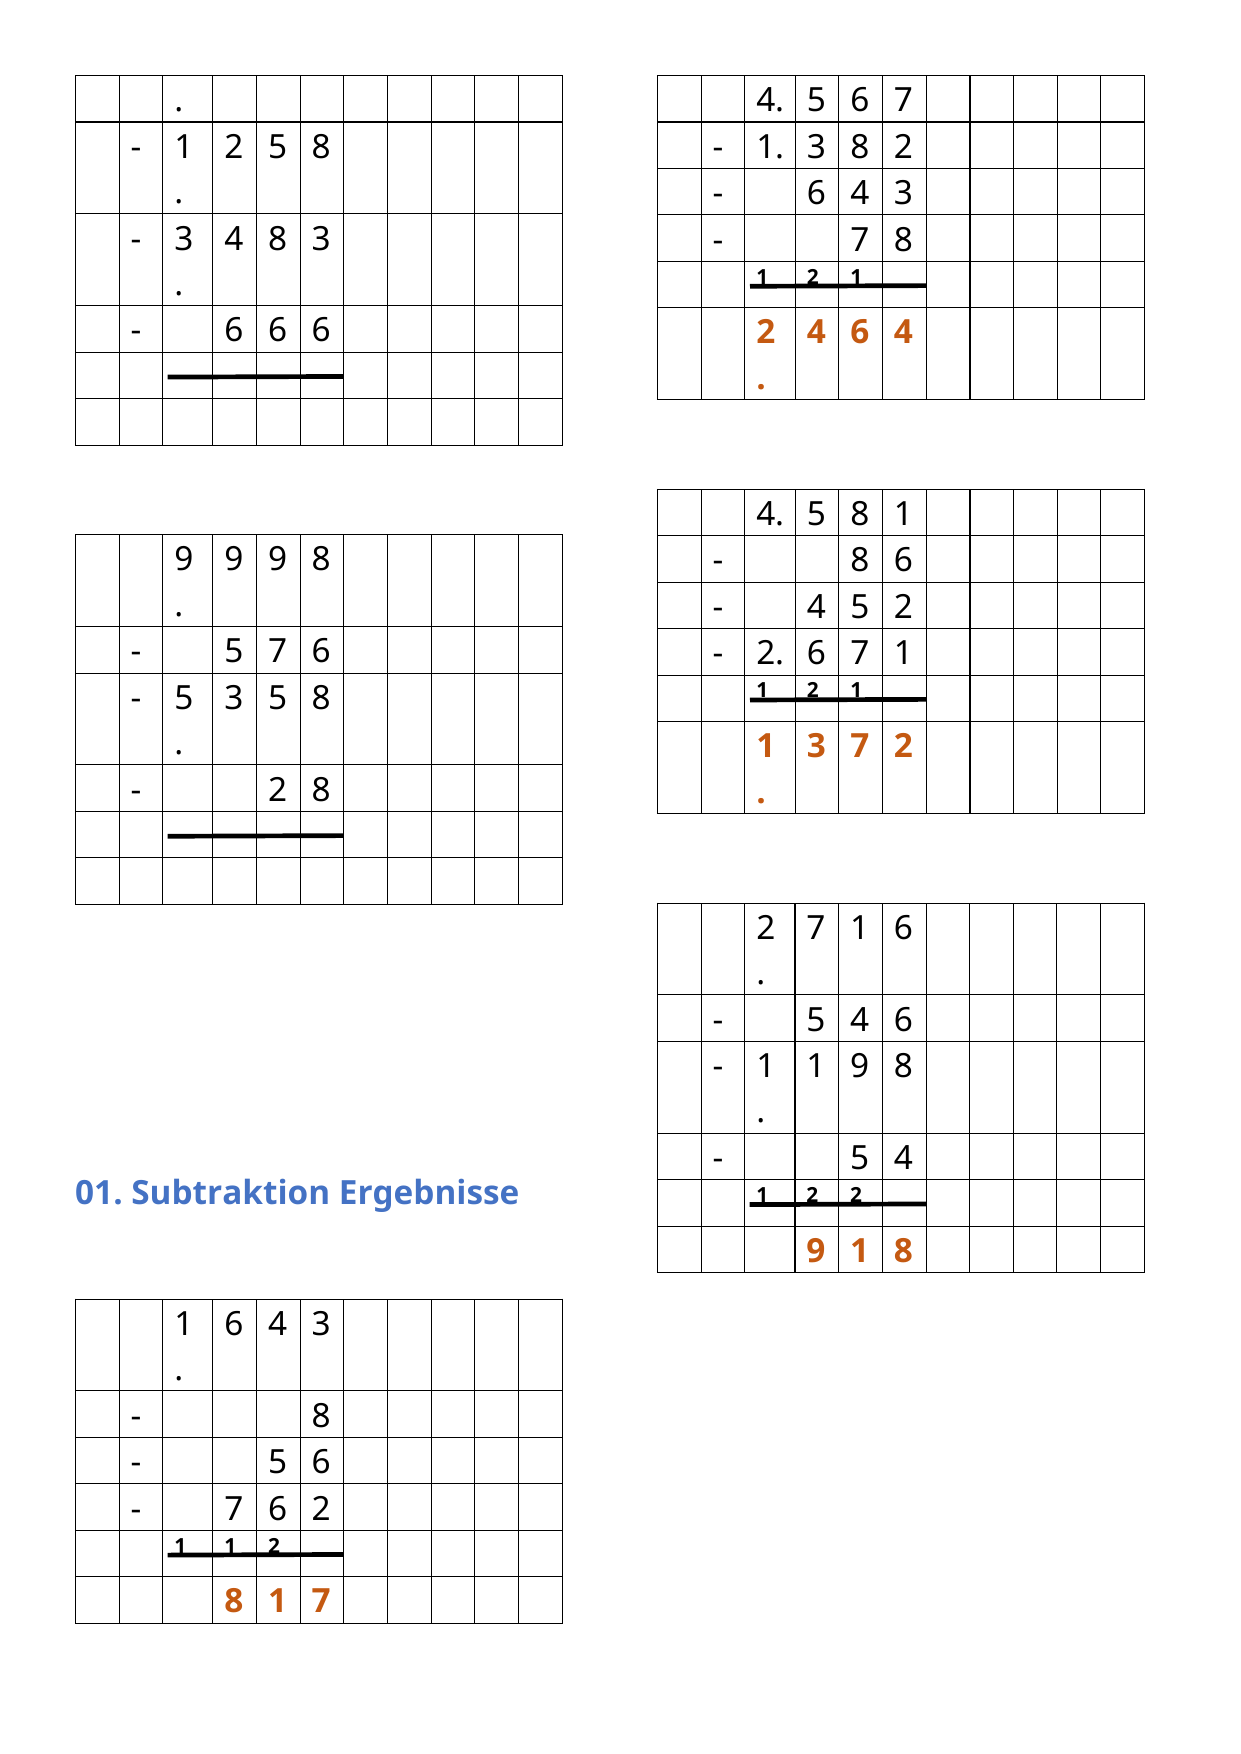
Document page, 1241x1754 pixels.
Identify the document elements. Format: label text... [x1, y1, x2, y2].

table_cell [301, 812, 343, 833]
table_cell [388, 627, 431, 672]
table_cell [702, 262, 744, 307]
table_cell 5. [163, 674, 212, 764]
table_header [432, 1300, 474, 1390]
table_header [1014, 76, 1057, 121]
table_cell [745, 215, 795, 261]
table_cell 8 [213, 1577, 256, 1623]
table_cell 1 [745, 262, 795, 307]
table_cell 1 [213, 1531, 256, 1552]
table_cell [519, 123, 562, 213]
table_cell [1014, 1134, 1056, 1179]
table_cell [1057, 1134, 1100, 1179]
table_cell [970, 1180, 1013, 1226]
table_cell - [120, 765, 162, 811]
table_cell [388, 1438, 431, 1483]
table_header [432, 535, 474, 626]
table_cell [1014, 262, 1057, 307]
table_cell [927, 536, 969, 582]
table_header [971, 490, 1013, 535]
table_cell 2 [839, 1180, 882, 1201]
table_cell 4 [839, 995, 882, 1041]
table_cell [432, 765, 474, 811]
table_cell [76, 1577, 119, 1623]
table_cell [344, 1577, 387, 1623]
table_header [1101, 904, 1144, 994]
table_cell [475, 858, 518, 904]
table_cell [658, 123, 701, 168]
table_cell 8 [301, 765, 343, 811]
table_cell [163, 627, 212, 672]
table_cell 2 [839, 1207, 882, 1226]
table_header 6 [839, 76, 882, 121]
table_cell [658, 169, 701, 214]
table_cell [519, 1391, 562, 1437]
table_header [1014, 490, 1057, 535]
table_cell 6 [301, 627, 343, 672]
table_cell [1014, 1227, 1056, 1272]
table_cell [213, 765, 256, 811]
table_header 8 [839, 490, 882, 535]
table_cell [796, 215, 838, 261]
table_cell - [120, 214, 162, 305]
table_cell 6 [257, 1484, 300, 1530]
table_cell [658, 215, 701, 261]
table_cell [76, 399, 119, 444]
table_header [1058, 490, 1100, 535]
table_cell 4 [883, 1134, 926, 1179]
table_cell 2 [301, 1484, 343, 1530]
table_cell 1 [839, 702, 882, 721]
table_cell [120, 1577, 162, 1623]
table_cell [388, 765, 431, 811]
table_cell [519, 214, 562, 305]
table_cell 4 [213, 214, 256, 305]
table_cell 2 [796, 289, 838, 307]
table_cell 2 [796, 262, 838, 283]
table_cell 1 [745, 676, 795, 721]
table_cell 7 [839, 629, 882, 674]
table_cell [76, 214, 119, 305]
table_cell [1101, 1134, 1144, 1179]
table_cell [432, 214, 474, 305]
table_cell 6 [301, 306, 343, 352]
table_cell [257, 353, 300, 374]
table_cell [927, 169, 969, 214]
table_cell [76, 765, 119, 811]
table_cell [883, 676, 926, 697]
table_cell [1057, 995, 1100, 1041]
table_cell [1058, 262, 1100, 307]
table_header [519, 76, 562, 121]
table_cell 1. [163, 123, 212, 213]
table_cell 2 [257, 765, 300, 811]
table_cell [658, 995, 701, 1041]
table_cell [745, 995, 794, 1041]
table_cell [213, 380, 256, 398]
table_cell [658, 308, 701, 399]
table_cell [1058, 308, 1100, 399]
table_cell [519, 765, 562, 811]
table_cell [1014, 169, 1057, 214]
table_cell 2 [796, 676, 838, 697]
table_cell [475, 1438, 518, 1483]
table_cell [475, 812, 518, 857]
table_cell [658, 1134, 701, 1179]
table_cell [927, 1134, 969, 1179]
table_cell [1057, 1227, 1100, 1272]
table_cell [163, 858, 212, 904]
table_cell [213, 812, 256, 833]
table_cell [1014, 123, 1057, 168]
table_header [970, 904, 1013, 994]
table_header 5 [796, 76, 838, 121]
table_cell 5 [257, 1438, 300, 1483]
table_cell - [120, 674, 162, 764]
table_cell [1101, 308, 1144, 399]
table_cell [1014, 995, 1056, 1041]
table_cell [163, 1391, 212, 1437]
table_cell [1014, 676, 1057, 721]
table_cell [745, 1134, 794, 1179]
table_cell [213, 1438, 256, 1483]
table_cell 7 [213, 1484, 256, 1530]
table_header 7 [883, 76, 926, 121]
table_cell - [120, 306, 162, 352]
table_cell [1101, 676, 1144, 721]
table_cell 1 [213, 1558, 256, 1576]
table_cell 1 [839, 262, 882, 283]
table_cell [927, 1227, 969, 1272]
table_cell 8 [839, 536, 882, 582]
table_cell [927, 308, 969, 399]
table_cell [475, 765, 518, 811]
table_cell [702, 308, 744, 399]
table_cell [213, 1391, 256, 1437]
table_cell [702, 722, 744, 813]
table_cell [1101, 215, 1144, 261]
table_cell [163, 399, 212, 444]
table_cell [1014, 722, 1057, 813]
table_cell [344, 858, 387, 904]
table_cell [301, 353, 343, 374]
table_header [76, 1300, 119, 1390]
table_header [658, 904, 701, 994]
table_cell [388, 399, 431, 444]
table_cell - [702, 583, 744, 628]
table_cell 1 [163, 1531, 212, 1576]
table_header 5 [796, 490, 838, 535]
table_header [658, 76, 701, 121]
table_cell [927, 995, 969, 1041]
table_cell [1101, 1227, 1144, 1272]
table_cell [927, 1042, 969, 1133]
table_cell [971, 676, 1013, 721]
table_cell 1 [257, 1577, 300, 1623]
table_cell [76, 123, 119, 213]
table_cell 2 [796, 1180, 838, 1202]
table_cell 8 [301, 1391, 343, 1437]
table_cell [1058, 123, 1100, 168]
table_cell [519, 399, 562, 444]
table_cell 8 [839, 123, 882, 168]
table_header [702, 904, 744, 994]
table_cell 5 [796, 995, 838, 1041]
table_cell [475, 1577, 518, 1623]
table_cell [432, 353, 474, 398]
table_cell 4 [839, 169, 882, 214]
table_cell 2. [745, 308, 795, 399]
table_cell 1 [839, 1227, 882, 1272]
table_cell [344, 399, 387, 444]
table_cell [388, 812, 431, 857]
table_cell 5 [257, 123, 300, 213]
table_cell [658, 629, 701, 674]
table_cell [519, 306, 562, 352]
table_cell [76, 1391, 119, 1437]
table_header [658, 490, 701, 535]
table_cell - [702, 1134, 744, 1179]
table_cell - [702, 536, 744, 582]
table_header 4 [213, 76, 256, 121]
table_header 9 [257, 535, 300, 626]
table_cell [475, 353, 518, 398]
table_cell [1101, 722, 1144, 813]
table_cell 2 [257, 1531, 300, 1552]
table_cell [163, 1438, 212, 1483]
table_header [519, 535, 562, 626]
table_cell [76, 353, 119, 398]
table_cell [344, 123, 387, 213]
table_cell 6 [796, 169, 838, 214]
table_cell [1058, 583, 1100, 628]
table_cell [519, 1438, 562, 1483]
table_cell [702, 1180, 744, 1226]
table_cell 4 [796, 583, 838, 628]
table_cell [76, 1484, 119, 1530]
table_cell [388, 858, 431, 904]
table_cell [76, 627, 119, 672]
table_cell [1014, 1180, 1056, 1226]
table_cell [257, 1391, 300, 1437]
table_cell [301, 1531, 343, 1552]
table_header [76, 76, 119, 121]
table_cell 6 [213, 306, 256, 352]
table_cell 2 [883, 583, 926, 628]
table_cell [658, 536, 701, 582]
table_cell [1101, 1042, 1144, 1133]
table_cell [257, 839, 300, 857]
table_header 1 [883, 490, 926, 535]
table_cell [883, 1180, 926, 1201]
table_cell [702, 676, 744, 721]
table_cell [213, 839, 256, 857]
table_cell [213, 858, 256, 904]
table_cell [1058, 676, 1100, 721]
table_cell 3 [796, 123, 838, 168]
table_cell [519, 1531, 562, 1576]
table_cell [475, 399, 518, 444]
table_header 6 [213, 1300, 256, 1390]
table_cell [519, 627, 562, 672]
table_cell 1. [745, 1042, 794, 1133]
table_header [120, 535, 162, 626]
table_cell 2 [796, 703, 838, 721]
table_cell [344, 306, 387, 352]
table_cell 6 [839, 308, 882, 399]
table_cell 7 [839, 722, 882, 813]
table_cell [475, 674, 518, 764]
table_cell 1 [883, 629, 926, 674]
table_cell 8 [883, 1042, 926, 1133]
table_cell [927, 1180, 969, 1226]
table_cell [301, 399, 343, 444]
table_header 4 [257, 1300, 300, 1390]
table_cell [971, 123, 1013, 168]
table_cell 5 [257, 674, 300, 764]
table_cell [519, 1577, 562, 1623]
table_cell [163, 765, 212, 811]
table_cell [344, 1484, 387, 1530]
table_header [120, 1300, 162, 1390]
table_cell [213, 399, 256, 444]
table_cell - [702, 995, 744, 1041]
table_cell [388, 1391, 431, 1437]
table_cell [388, 306, 431, 352]
table_cell 2 [883, 123, 926, 168]
table_cell [1101, 629, 1144, 674]
table_cell [927, 215, 969, 261]
table_header 8 [301, 535, 343, 626]
table_cell [76, 1531, 119, 1576]
table_cell [658, 676, 701, 721]
table_cell [1014, 1042, 1056, 1133]
table_cell - [120, 627, 162, 672]
table_cell - [120, 123, 162, 213]
table_cell 3 [883, 169, 926, 214]
table_cell 1 [796, 1042, 838, 1133]
table_cell 2 [213, 123, 256, 213]
table_cell 2. [745, 629, 795, 674]
table_cell [344, 674, 387, 764]
table_cell [519, 812, 562, 857]
table_cell [432, 674, 474, 764]
table_cell [76, 674, 119, 764]
table_cell [745, 536, 795, 582]
table_header [475, 535, 518, 626]
table_cell [1101, 536, 1144, 582]
table_cell [301, 1557, 343, 1576]
table_cell 1 [745, 1180, 794, 1226]
table_cell [1057, 1042, 1100, 1133]
table_cell 6 [257, 306, 300, 352]
table_cell [163, 1577, 212, 1623]
table_cell 1. [745, 123, 795, 168]
table_cell [257, 379, 300, 398]
table_header 3 [301, 76, 343, 121]
table_cell [1101, 1180, 1144, 1226]
table_cell [927, 676, 969, 721]
table_cell [927, 123, 969, 168]
table_cell [388, 214, 431, 305]
table_header [519, 1300, 562, 1390]
table_cell [971, 536, 1013, 582]
table_cell [796, 1134, 838, 1179]
table_cell 6 [796, 629, 838, 674]
table_cell [432, 812, 474, 857]
table_cell [745, 1227, 794, 1272]
table_cell [658, 722, 701, 813]
table_cell [658, 1180, 701, 1226]
table_cell 1 [839, 676, 882, 697]
table_cell 9 [839, 1042, 882, 1133]
table_cell 8 [257, 214, 300, 305]
table_cell [432, 1438, 474, 1483]
table_header [1057, 904, 1100, 994]
table_cell [301, 838, 343, 857]
table_cell [1101, 995, 1144, 1041]
table_cell [432, 858, 474, 904]
table_cell [971, 583, 1013, 628]
table_cell [344, 1531, 387, 1576]
table_cell 3 [213, 674, 256, 764]
table_cell [519, 1484, 562, 1530]
table_cell [432, 399, 474, 444]
table_cell 2 [796, 1207, 838, 1226]
table_cell 6 [883, 995, 926, 1041]
table_header [76, 535, 119, 626]
table_header 1. [163, 1300, 212, 1390]
table_cell [883, 1207, 926, 1226]
table_cell - [702, 215, 744, 261]
table_cell 8 [301, 123, 343, 213]
table_cell 1 [839, 289, 882, 307]
table_cell [344, 353, 387, 398]
table_cell [388, 1484, 431, 1530]
table_cell [1058, 215, 1100, 261]
table_cell [1058, 629, 1100, 674]
table_cell [1014, 308, 1057, 399]
table_header [388, 535, 431, 626]
table_cell [796, 536, 838, 582]
table_cell [1101, 169, 1144, 214]
table_cell [388, 1531, 431, 1576]
table_cell [702, 1227, 744, 1272]
table_cell [344, 765, 387, 811]
table_cell [1057, 1180, 1100, 1226]
table_cell [927, 583, 969, 628]
table_cell [519, 858, 562, 904]
table_cell [519, 353, 562, 398]
table_header [344, 76, 387, 121]
table_cell [163, 306, 212, 352]
table_header [927, 76, 969, 121]
table_cell [1014, 215, 1057, 261]
table_cell 7 [839, 215, 882, 261]
table_cell [120, 1531, 162, 1576]
table_cell [475, 1391, 518, 1437]
table_header [120, 76, 162, 121]
table_header [702, 76, 744, 121]
table_cell [971, 722, 1013, 813]
table_cell [388, 123, 431, 213]
table_cell - [120, 1484, 162, 1530]
table_header [388, 1300, 431, 1390]
table_cell 6 [883, 536, 926, 582]
table_cell [76, 1438, 119, 1483]
table_cell 8 [883, 1227, 926, 1272]
table_cell [257, 812, 300, 833]
table_cell [519, 674, 562, 764]
table_header [1101, 76, 1144, 121]
table_cell [301, 858, 343, 904]
text 01. Subtraktion Ergebnisse [75, 1169, 583, 1244]
table_cell [1014, 536, 1057, 582]
table_cell [927, 722, 969, 813]
table_header 4. [745, 490, 795, 535]
table_cell 6 [301, 1438, 343, 1483]
table_header [344, 1300, 387, 1390]
table_header [388, 76, 431, 121]
table_cell - [702, 169, 744, 214]
table_cell [658, 262, 701, 307]
table_cell [971, 262, 1013, 307]
table_header 9 [213, 535, 256, 626]
table_cell [475, 1484, 518, 1530]
table_header 9. [163, 535, 212, 626]
table_cell - [120, 1438, 162, 1483]
table_cell [658, 1227, 701, 1272]
table_cell 5 [213, 627, 256, 672]
table_cell [76, 306, 119, 352]
table_header 3 [301, 1300, 343, 1390]
table_cell 3. [163, 214, 212, 305]
table_header 6. [163, 76, 212, 121]
table_cell [927, 262, 969, 307]
table_cell [1058, 169, 1100, 214]
table_header 6 [883, 904, 926, 994]
table_cell [257, 858, 300, 904]
table_cell [120, 812, 162, 857]
table_cell [1014, 629, 1057, 674]
table_cell 3 [796, 722, 838, 813]
table_cell [658, 583, 701, 628]
table_cell [163, 353, 212, 398]
table_cell [883, 288, 926, 307]
table_cell [971, 629, 1013, 674]
table_cell [344, 1438, 387, 1483]
table_cell [883, 702, 926, 721]
table_cell [475, 627, 518, 672]
table_header 4. [745, 76, 795, 121]
table_header [475, 1300, 518, 1390]
table_cell [883, 262, 926, 283]
table_cell - [702, 1042, 744, 1133]
table_cell - [120, 1391, 162, 1437]
table_cell [432, 306, 474, 352]
table_cell [432, 1484, 474, 1530]
table_cell [163, 1484, 212, 1530]
table_cell [432, 627, 474, 672]
table_cell 9 [796, 1227, 838, 1272]
table_cell 4 [796, 308, 838, 399]
table_cell [1101, 262, 1144, 307]
table_cell [1014, 583, 1057, 628]
table_cell [120, 858, 162, 904]
table_header [432, 76, 474, 121]
table_header 2. [745, 904, 794, 994]
table_cell [432, 123, 474, 213]
table_header [927, 904, 969, 994]
table_cell [971, 169, 1013, 214]
table_cell [1058, 536, 1100, 582]
table_cell 2 [883, 722, 926, 813]
table_cell [970, 1134, 1013, 1179]
table_cell 7 [257, 627, 300, 672]
table_cell - [702, 123, 744, 168]
table_cell [1101, 583, 1144, 628]
table_cell [970, 995, 1013, 1041]
table_cell [1101, 123, 1144, 168]
table_cell [745, 583, 795, 628]
table_header [1058, 76, 1100, 121]
table_cell [971, 308, 1013, 399]
table_cell [163, 812, 212, 857]
table_cell [76, 858, 119, 904]
table_cell [970, 1227, 1013, 1272]
table_header 7 [796, 904, 838, 994]
table_cell 7 [301, 1577, 343, 1623]
table_cell [388, 353, 431, 398]
table_cell [257, 399, 300, 444]
table_cell [475, 123, 518, 213]
table_cell 2 [257, 1557, 300, 1576]
table_cell [475, 306, 518, 352]
table_cell [388, 674, 431, 764]
table_cell 1. [745, 722, 795, 813]
table_cell [344, 812, 387, 857]
table_cell [344, 1391, 387, 1437]
table_header [475, 76, 518, 121]
table_cell [475, 1531, 518, 1576]
table_cell [344, 627, 387, 672]
table_cell [1058, 722, 1100, 813]
table_cell 8 [883, 215, 926, 261]
table_cell [120, 353, 162, 398]
table_cell [344, 214, 387, 305]
table_cell 4 [883, 308, 926, 399]
table_cell [76, 812, 119, 857]
table_cell [432, 1391, 474, 1437]
table_cell [432, 1531, 474, 1576]
table_cell 5 [839, 583, 882, 628]
table_cell [120, 399, 162, 444]
table_cell [658, 1042, 701, 1133]
table_header [1014, 904, 1056, 994]
table_cell [388, 1577, 431, 1623]
table_header [344, 535, 387, 626]
table_cell 8 [301, 674, 343, 764]
table_cell [301, 379, 343, 398]
table_header [971, 76, 1013, 121]
table_cell - [702, 629, 744, 674]
table_header 1 [839, 904, 882, 994]
table_cell [970, 1042, 1013, 1133]
table_header 5 [257, 76, 300, 121]
table_cell 3 [301, 214, 343, 305]
table_cell [475, 214, 518, 305]
table_cell 5 [839, 1134, 882, 1179]
table_header [702, 490, 744, 535]
table_cell [971, 215, 1013, 261]
table_cell [432, 1577, 474, 1623]
table_header [927, 490, 969, 535]
table_cell [927, 629, 969, 674]
table_cell [745, 169, 795, 214]
table_cell [213, 353, 256, 374]
table_header [1101, 490, 1144, 535]
